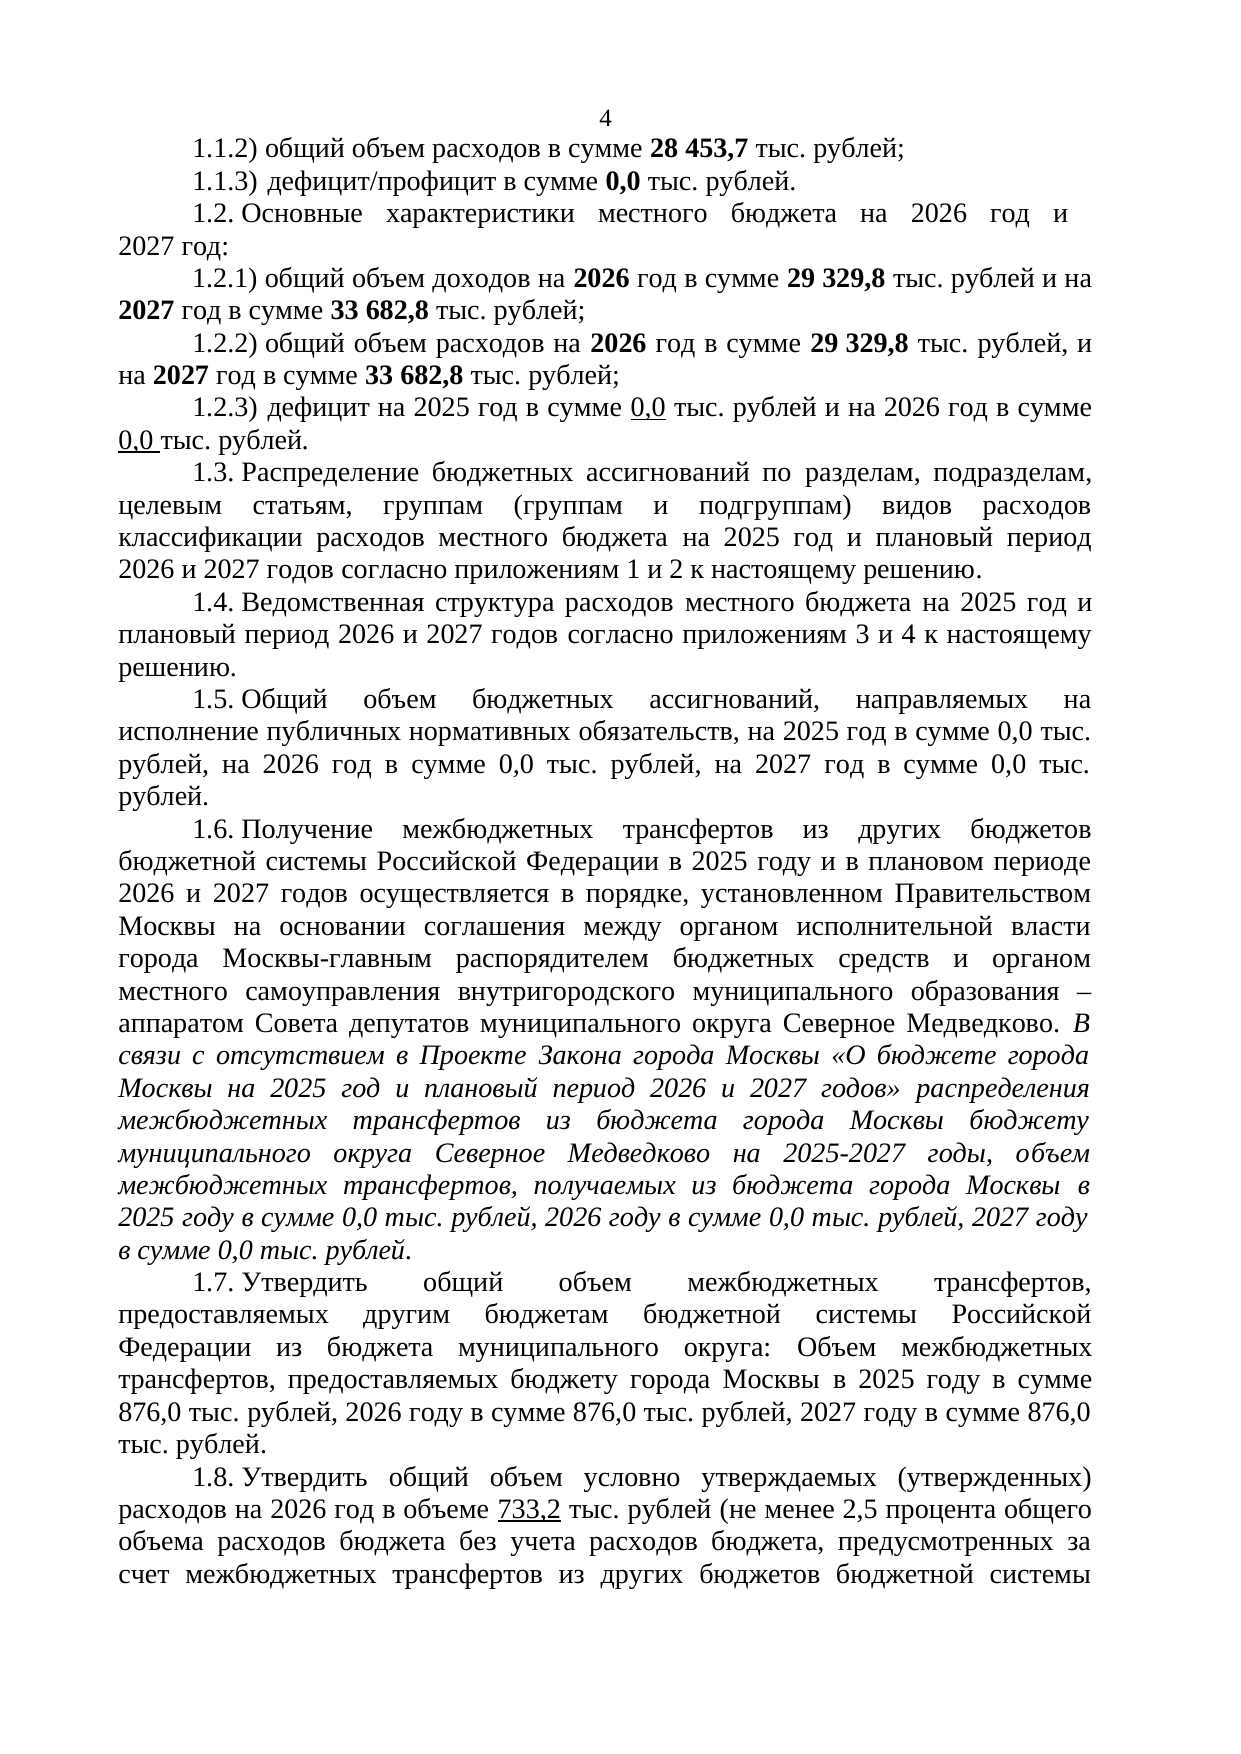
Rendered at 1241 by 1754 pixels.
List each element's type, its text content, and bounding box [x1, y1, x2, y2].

text 1.2. Основные характеристики местного бюджета на 2026 год и 2027 год: [118, 196, 1092, 261]
text 1.1.3) дефицит/профицит в сумме 0,0 тыс. рублей. [118, 164, 1092, 196]
text 1.1.2) общий объем расходов в сумме 28 453,7 тыс. рублей; [118, 131, 1092, 164]
text 1.4. Ведомственная структура расходов местного бюджета на 2025 год и плановый период 2026 и 2027 годов согласно приложениям 3 и 4 к настоящему решению. [118, 585, 1092, 682]
text 1.2.3) дефицит на 2025 год в сумме 0,0 тыс. рублей и на 2026 год в сумме 0,0 тыс. рублей. [118, 391, 1092, 455]
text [118, 1459, 1092, 1589]
text 1.2.2) общий объем расходов на 2026 год в сумме 29 329,8 тыс. рублей, и на 2027 год в сумме 33 682,8 тыс. рублей; [118, 326, 1092, 391]
text 1.2.1) общий объем доходов на 2026 год в сумме 29 329,8 тыс. рублей и на 2027 год в сумме 33 682,8 тыс. рублей; [118, 261, 1092, 326]
text 1.5. Общий объем бюджетных ассигнований, направляемых на исполнение публичных нормативных обязательств, на 2025 год в сумме 0,0 тыс. рублей, на 2026 год в сумме 0,0 тыс. рублей, на 2027 год в сумме 0,0 тыс. рублей. [118, 682, 1092, 812]
text 1.7. Утвердить общий объем межбюджетных трансфертов, предоставляемых другим бюджетам бюджетной системы Российской Федерации из бюджета муниципального округа: Объем межбюджетных трансфертов, предоставляемых бюджету города Москвы в 2025 году в сумме 876,0 тыс. рублей, 2026 году в сумме 876,0 тыс. рублей, 2027 году в сумме 876,0 тыс. рублей. [118, 1265, 1092, 1459]
text 1.6. Получение межбюджетных трансфертов из других бюджетов бюджетной системы Российской Федерации в 2025 году и в плановом периоде 2026 и 2027 годов осуществляется в порядке, установленном Правительством Москвы на основании соглашения между органом исполнительной власти города Москвы-главным распорядителем бюджетных средств и органом местного самоуправления внутригородского муниципального образования – аппаратом Совета депутатов муниципального округа Северное Медведково. В связи с отсутствием в Проекте Закона города Москвы «О бюджете города Москвы на 2025 год и плановый период 2026 и 2027 годов» распределения межбюджетных трансфертов из бюджета города Москвы бюджету муниципального округа Северное Медведково на 2025-2027 годы, объем межбюджетных трансфертов, получаемых из бюджета города Москвы в 2025 году в сумме 0,0 тыс. рублей, 2026 году в сумме 0,0 тыс. рублей, 2027 году в сумме 0,0 тыс. рублей. [118, 812, 1092, 1265]
text 1.3. Распределение бюджетных ассигнований по разделам, подразделам, целевым статьям, группам (группам и подгруппам) видов расходов классификации расходов местного бюджета на 2025 год и плановый период 2026 и 2027 годов согласно приложениям 1 и 2 к настоящему решению. [118, 455, 1092, 585]
